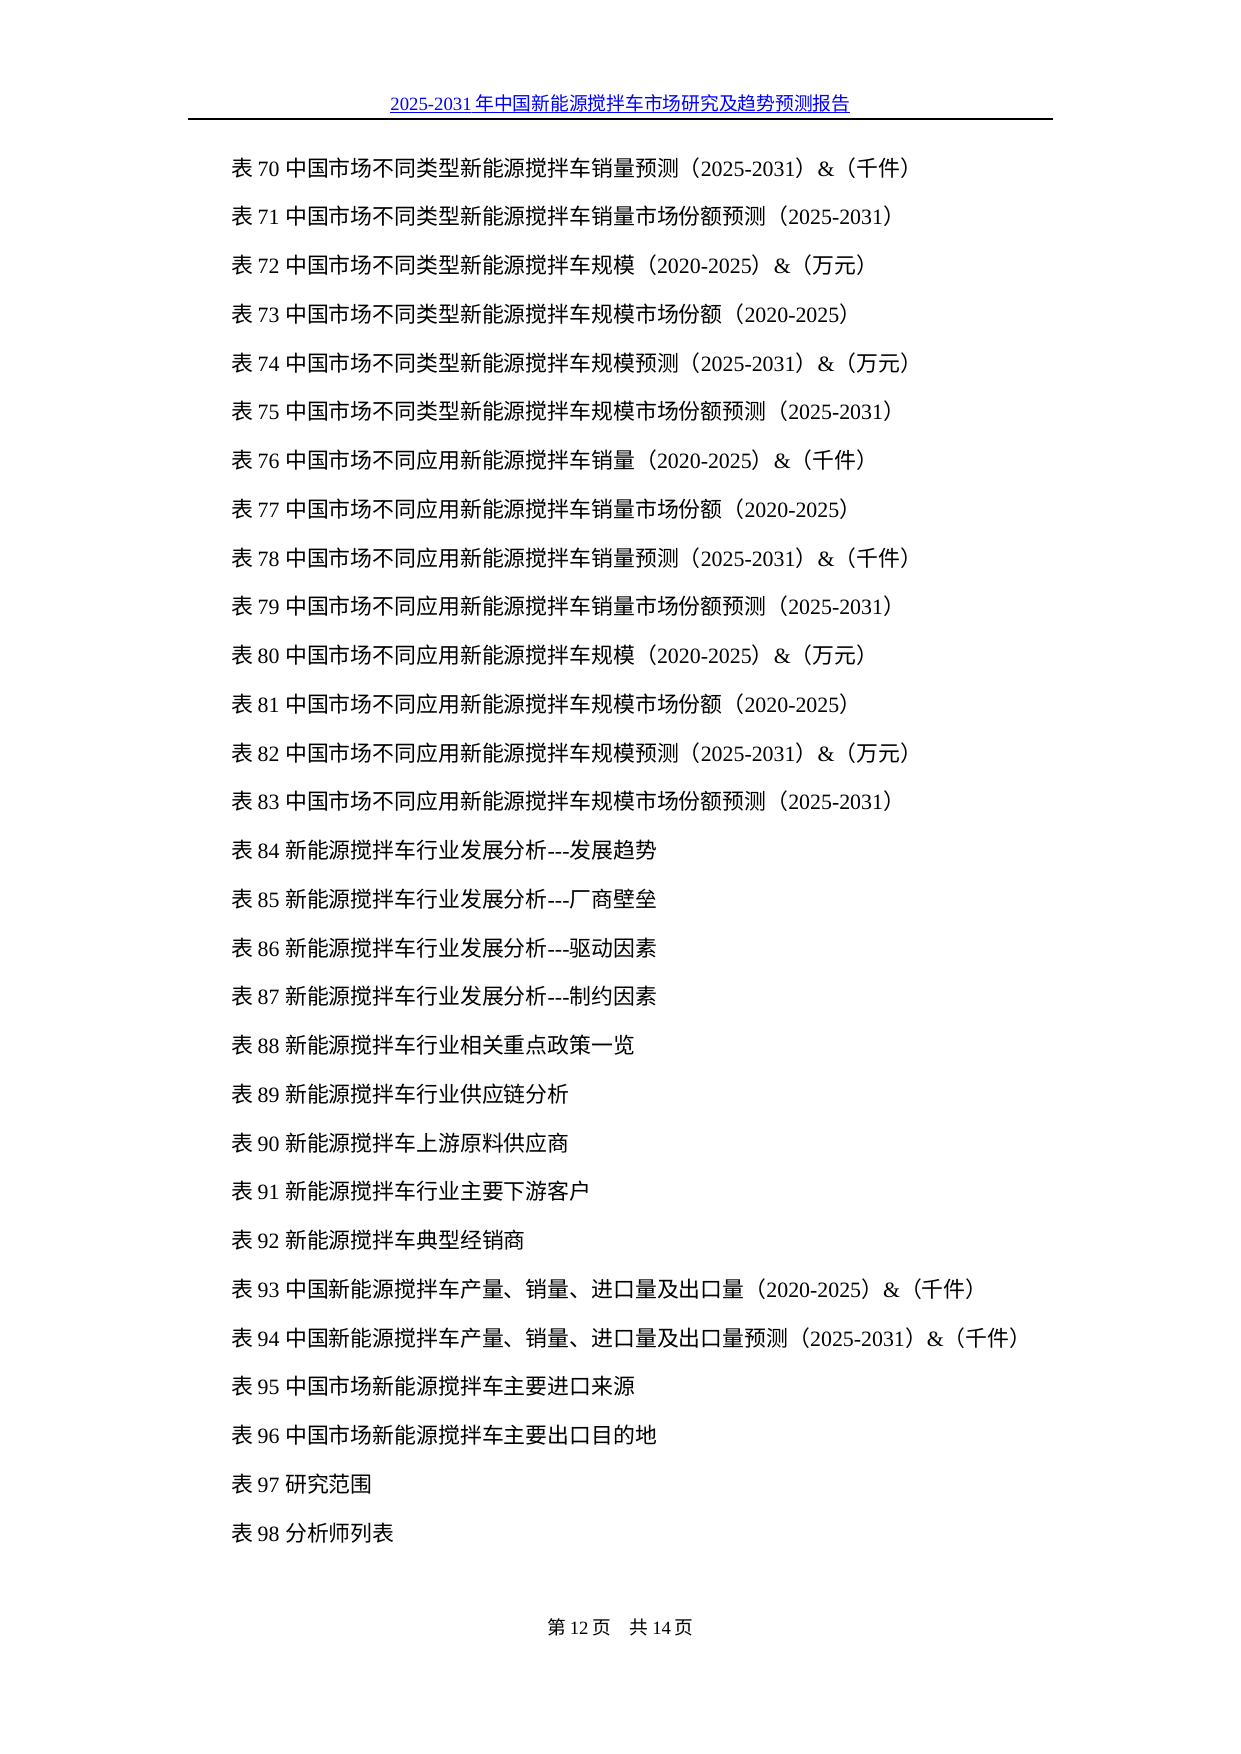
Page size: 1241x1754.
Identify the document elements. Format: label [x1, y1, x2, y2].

text [187, 150, 1053, 1548]
